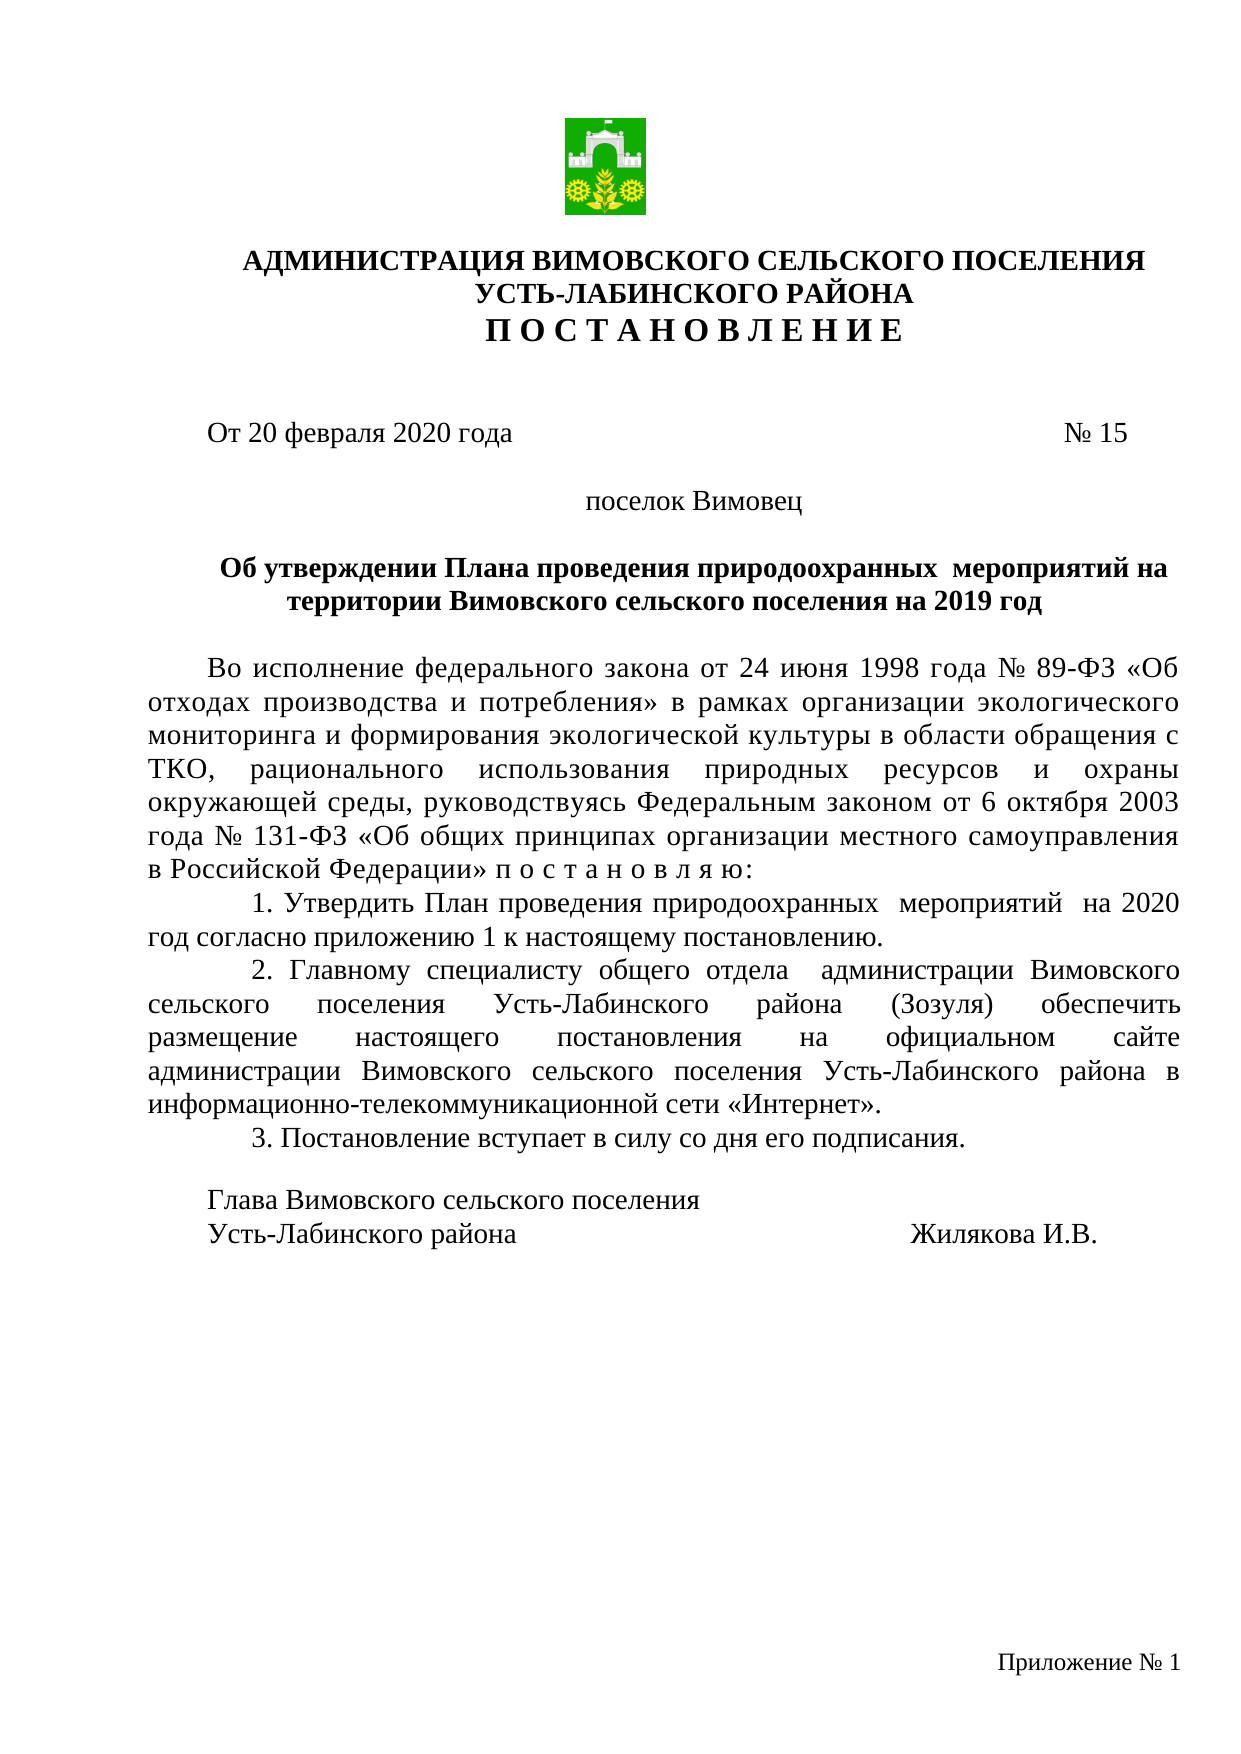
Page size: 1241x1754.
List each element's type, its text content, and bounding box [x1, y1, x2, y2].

text 3. Постановление вступает в силу со дня его подписания. [148, 1120, 1181, 1153]
text 1. Утвердить План проведения природоохранных мероприятий на 2020 год согласно приложению 1 к настоящему постановлению. [148, 885, 1181, 952]
text От 20 февраля 2020 года № 15 [148, 416, 1181, 449]
text Во исполнение федерального закона от 24 июня 1998 года № 89-ФЗ «Об отходах производства и потребления» в рамках организации экологического мониторинга и формирования экологической культуры в области обращения с ТКО, рационального использования природных ресурсов и охраны окружающей среды, руководствуясь Федеральным законом от 6 октября 2003 года № 131-ФЗ «Об общих принципах организации местного самоуправления в Российской Федерации» п о с т а н о в л я ю: [148, 650, 1181, 885]
text Приложение № 1 [29, 1647, 1181, 1676]
text 2. Главному специалисту общего отдела администрации Вимовского сельского поселения Усть-Лабинского района (Зозуля) обеспечить размещение настоящего постановления на официальном сайте администрации Вимовского сельского поселения Усть-Лабинского района в информационно-телекоммуникационной сети «Интернет». [148, 952, 1181, 1120]
text П О С Т А Н О В Л Е Н И Е [148, 310, 1181, 348]
text АДМИНИСТРАЦИЯ ВИМОВСКОГО СЕЛЬСКОГО ПОСЕЛЕНИЯ [148, 243, 1181, 277]
text Усть-Лабинского района Жилякова И.В. [148, 1216, 1181, 1249]
picture [564, 118, 646, 215]
text поселок Вимовец [148, 483, 1181, 516]
text Об утверждении Плана проведения природоохранных мероприятий на территории Вимовского сельского поселения на 2019 год [148, 550, 1181, 617]
text Глава Вимовского сельского поселения [148, 1182, 1181, 1216]
text УСТЬ-ЛАБИНСКОГО РАЙОНА [148, 277, 1181, 310]
